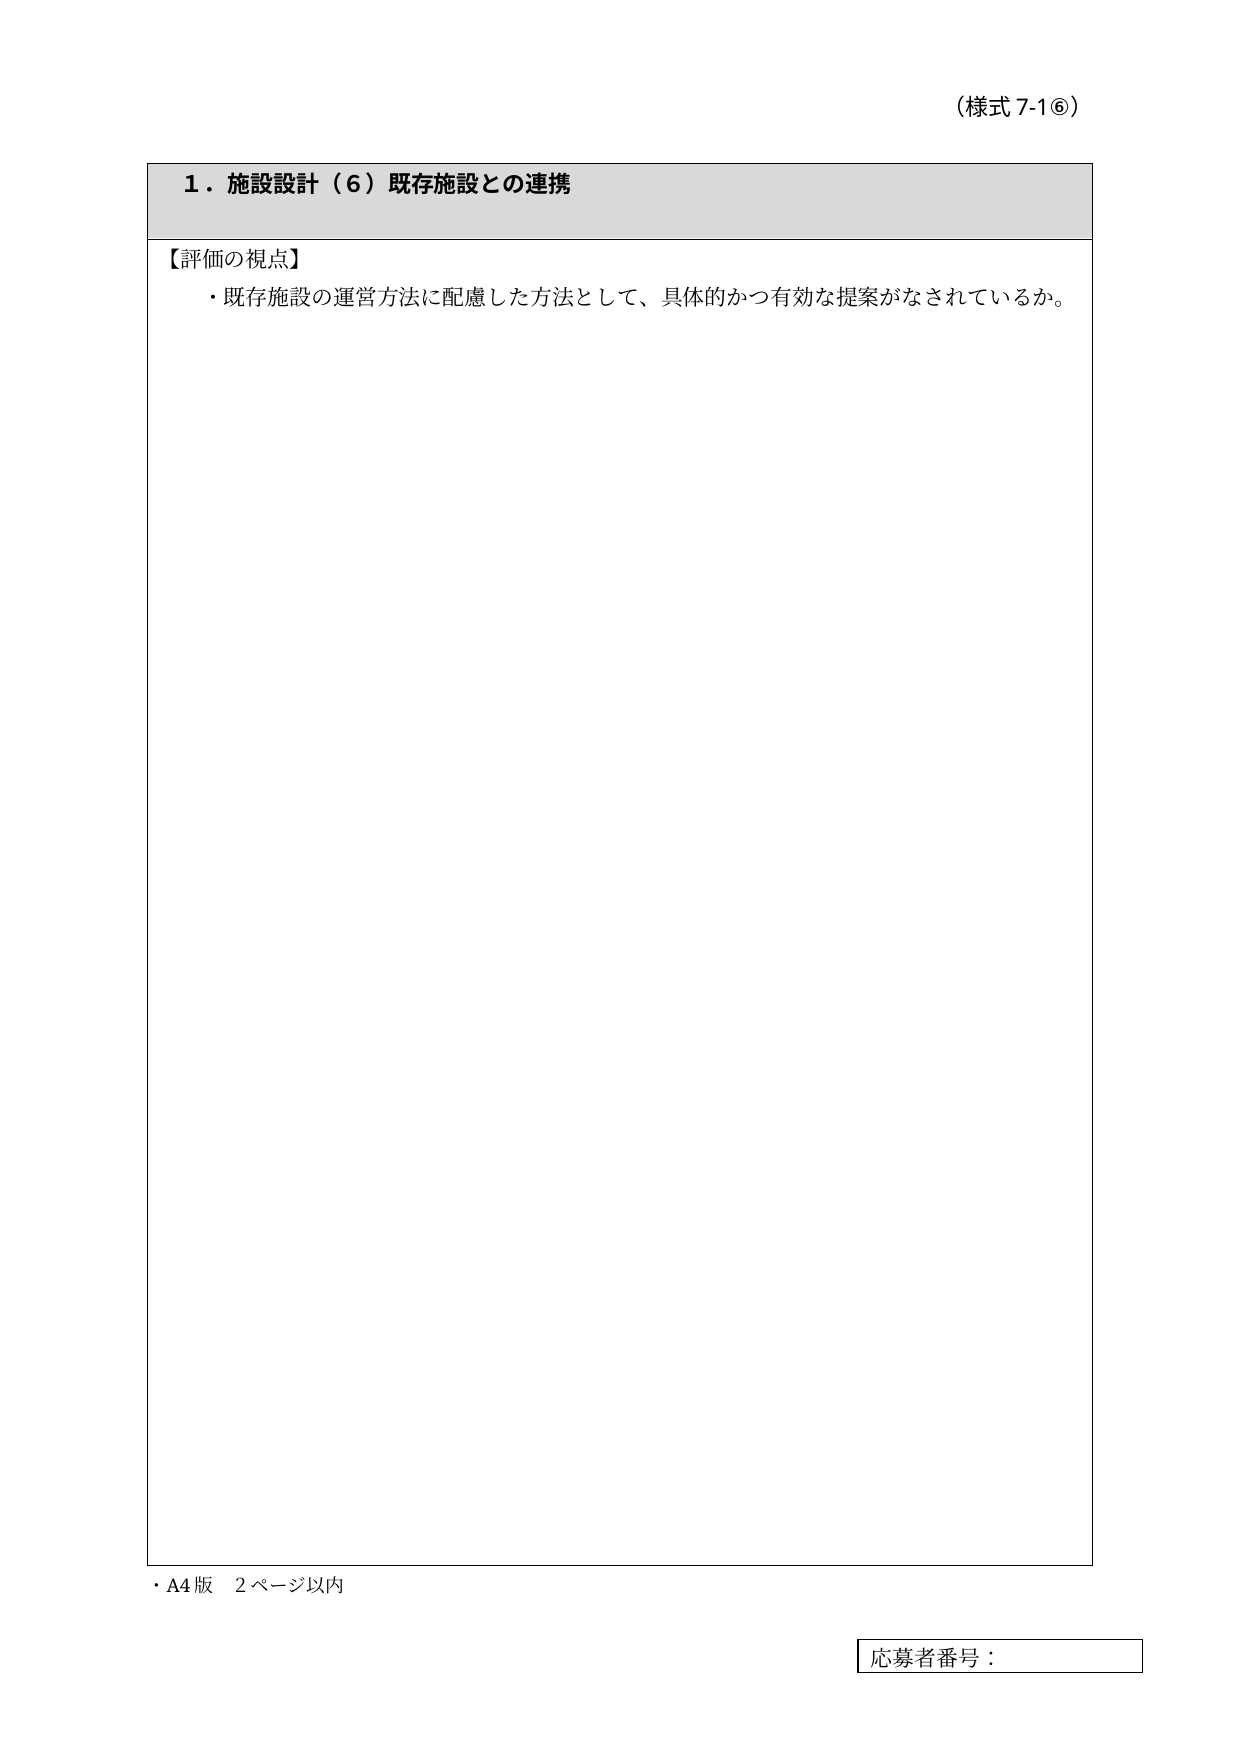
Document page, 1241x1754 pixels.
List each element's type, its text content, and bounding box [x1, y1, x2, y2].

table_header 施設設計（６）既存施設との連携 [148, 164, 1092, 238]
text ・A4版 ２ページ以内 [148, 1566, 1092, 1603]
table_cell 【評価の視点】 ・既存施設の運営方法に配慮した方法として、具体的かつ有効な提案がなされているか。 [148, 240, 1092, 1564]
